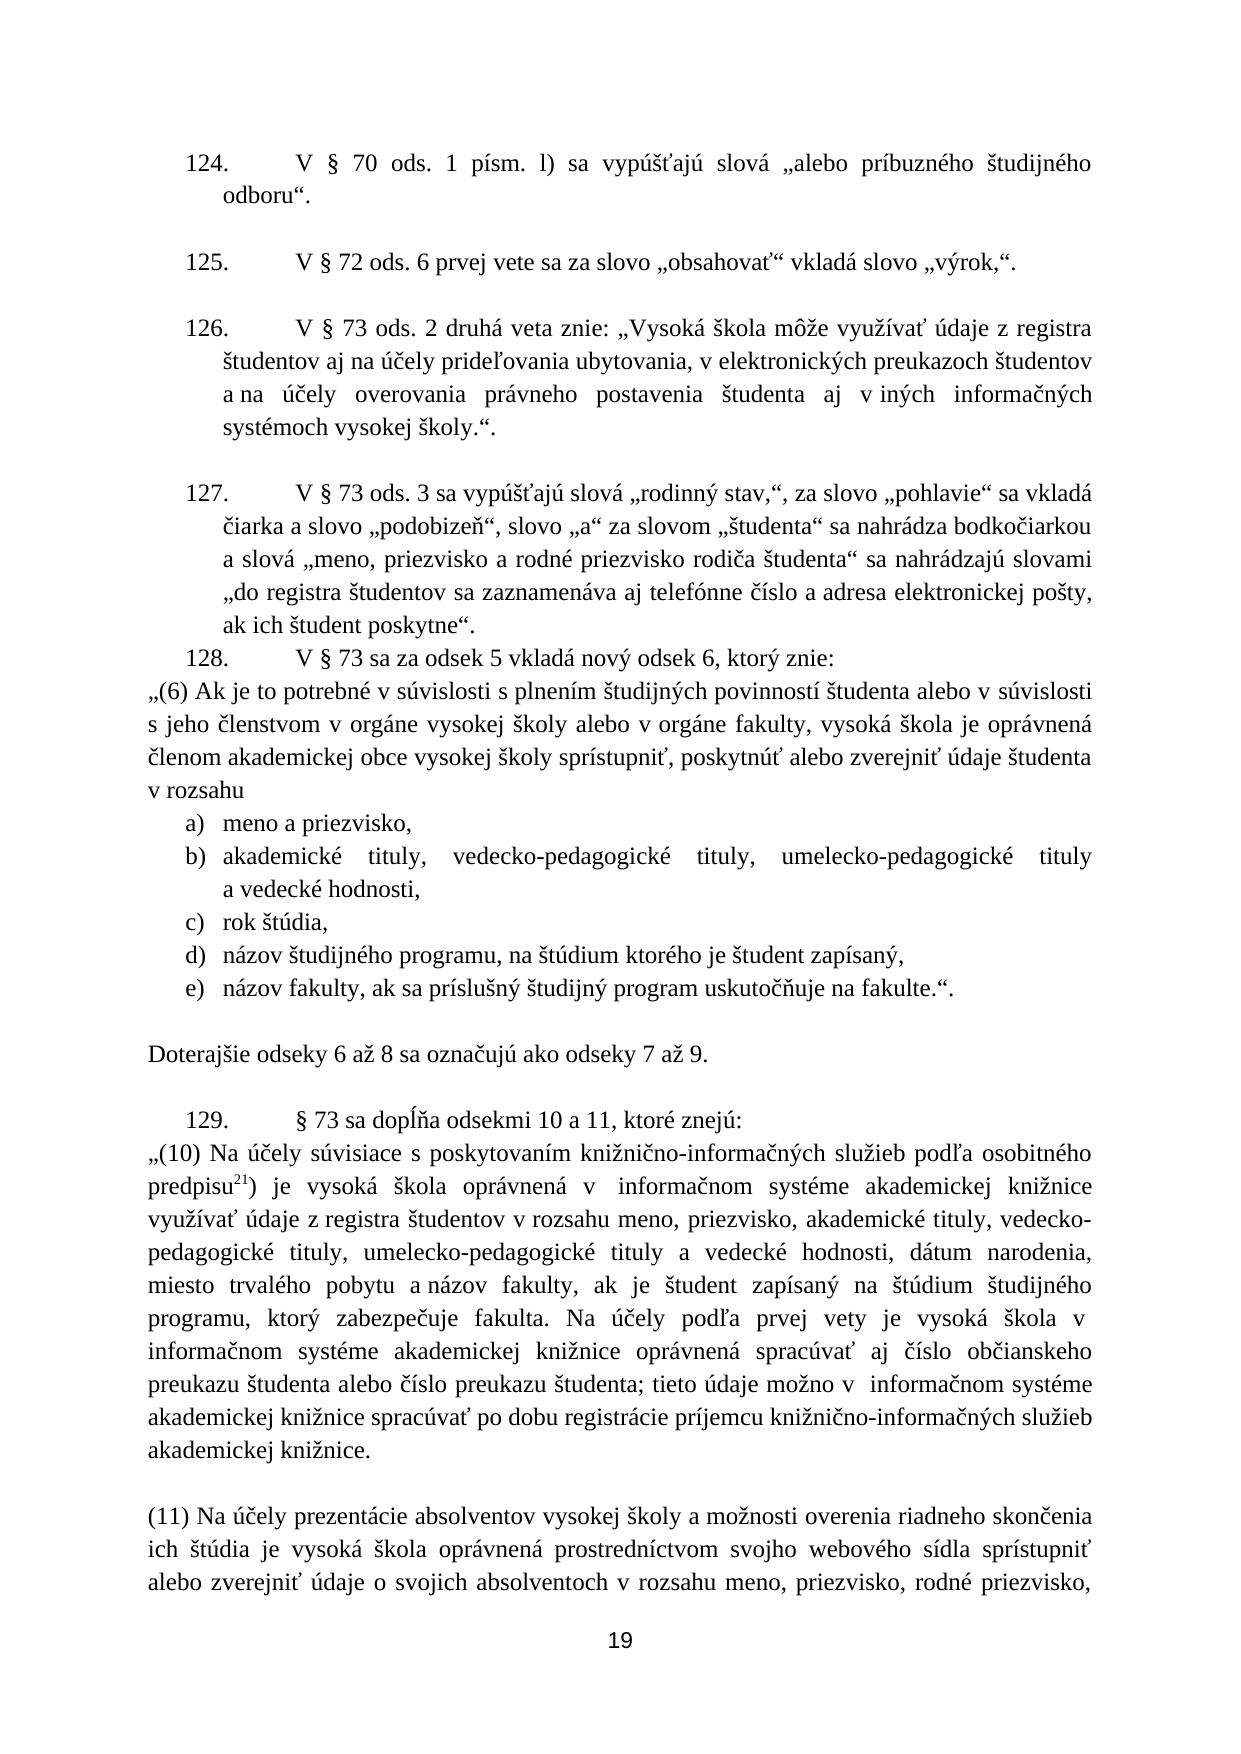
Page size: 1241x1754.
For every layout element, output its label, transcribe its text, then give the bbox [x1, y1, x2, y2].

list V § 70 ods. 1 písm. l) sa vypúšťajú slová „alebo príbuzného študijného odboru“. [185, 148, 1093, 209]
list meno a priezvisko, [185, 808, 1093, 837]
text Doterajšie odseky 6 až 8 sa označujú ako odseky 7 až 9. [148, 1039, 1093, 1068]
list V § 73 ods. 2 druhá veta znie: „Vysoká škola môže využívať údaje z registra študentov aj na účely prideľovania ubytovania, v elektronických preukazoch študentov a na účely overovania právneho postavenia študenta aj v iných informačných systémoch vysokej školy.“. [185, 313, 1093, 441]
list V § 72 ods. 6 prvej vete sa za slovo „obsahovať“ vkladá slovo „výrok,“. [185, 247, 1093, 275]
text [148, 1501, 1093, 1596]
text „(6) Ak je to potrebné v súvislosti s plnením študijných povinností študenta alebo v súvislosti s jeho členstvom v orgáne vysokej školy alebo v orgáne fakulty, vysoká škola je oprávnená členom akademickej obce vysokej školy sprístupniť, poskytnúť alebo zverejniť údaje študenta v rozsahu [148, 676, 1093, 804]
list V § 73 ods. 3 sa vypúšťajú slová „rodinný stav,“, za slovo „pohlavie“ sa vkladá čiarka a slovo „podobizeň“, slovo „a“ za slovom „študenta“ sa nahrádza bodkočiarkou a slová „meno, priezvisko a rodné priezvisko rodiča študenta“ sa nahrádzajú slovami „do registra študentov sa zaznamenáva aj telefónne číslo a adresa elektronickej pošty, ak ich študent poskytne“. [185, 478, 1093, 639]
list akademické tituly, vedecko-pedagogické tituly, umelecko-pedagogické tituly a vedecké hodnosti, [185, 841, 1093, 903]
list § 73 sa dopĺňa odsekmi 10 a 11, ktoré znejú: [185, 1105, 1093, 1134]
text „(10) Na účely súvisiace s poskytovaním knižnično-informačných služieb podľa osobitného predpisu21) je vysoká škola oprávnená v informačnom systéme akademickej knižnice využívať údaje z registra študentov v rozsahu meno, priezvisko, akademické tituly, vedecko-pedagogické tituly, umelecko-pedagogické tituly a vedecké hodnosti, dátum narodenia, miesto trvalého pobytu a názov fakulty, ak je študent zapísaný na štúdium študijného programu, ktorý zabezpečuje fakulta. Na účely podľa prvej vety je vysoká škola v informačnom systéme akademickej knižnice oprávnená spracúvať aj číslo občianskeho preukazu študenta alebo číslo preukazu študenta; tieto údaje možno v informačnom systéme akademickej knižnice spracúvať po dobu registrácie príjemcu knižnično-informačných služieb akademickej knižnice. [148, 1138, 1093, 1464]
list V § 73 sa za odsek 5 vkladá nový odsek 6, ktorý znie: [185, 643, 1093, 672]
list názov fakulty, ak sa príslušný študijný program uskutočňuje na fakulte.“. [185, 973, 1093, 1002]
list rok štúdia, [185, 907, 1093, 936]
list názov študijného programu, na štúdium ktorého je študent zapísaný, [185, 940, 1093, 969]
